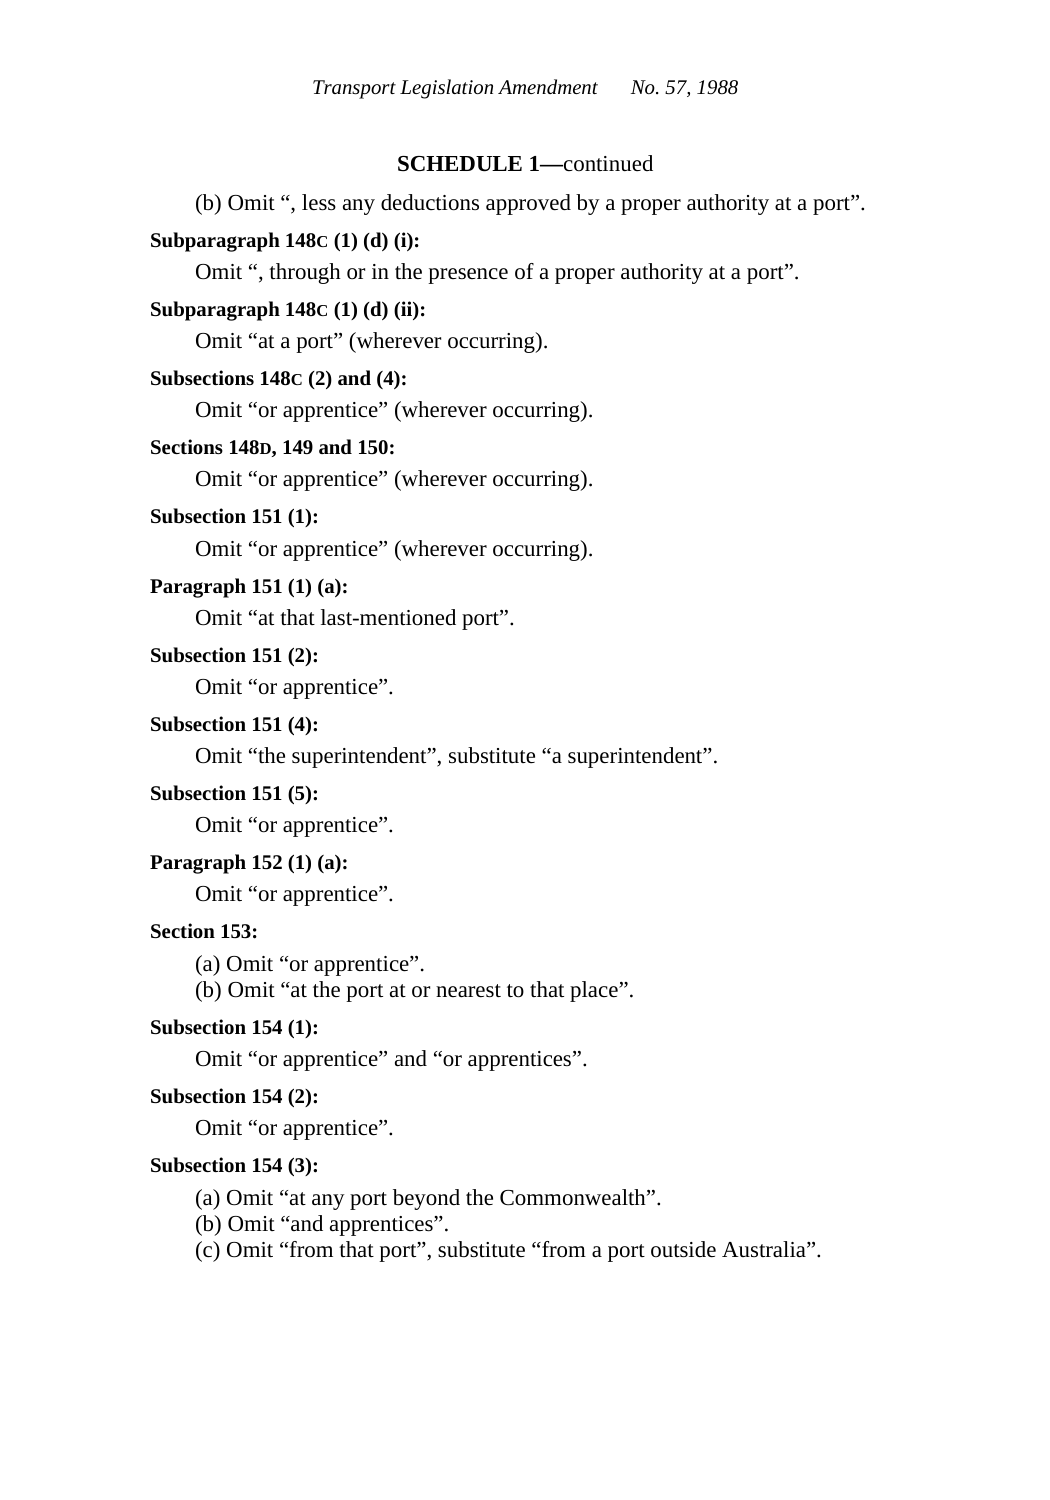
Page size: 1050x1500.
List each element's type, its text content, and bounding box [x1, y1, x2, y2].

text Omit “or apprentice” (wherever occurring). [150, 466, 900, 492]
text Omit “or apprentice”. [150, 673, 900, 699]
text SCHEDULE 1—continued [150, 150, 900, 176]
text Subparagraph 148c (1) (d) (i): [150, 228, 900, 252]
text Omit “or apprentice”. [150, 1114, 900, 1141]
text Subsection 154 (1): [150, 1015, 900, 1039]
text (b) Omit “, less any deductions approved by a proper authority at a port”. [195, 189, 900, 215]
text Subsection 154 (3): [150, 1153, 900, 1177]
text Omit “or apprentice” (wherever occurring). [150, 396, 900, 423]
text Omit “at a port” (wherever occurring). [150, 327, 900, 353]
text Omit “or apprentice” and “or apprentices”. [150, 1045, 900, 1072]
text Subparagraph 148c (1) (d) (ii): [150, 297, 900, 321]
text Sections 148d, 149 and 150: [150, 435, 900, 459]
text Subsection 151 (1): [150, 504, 900, 528]
text Paragraph 151 (1) (a): [150, 573, 900, 598]
text Subsection 154 (2): [150, 1084, 900, 1108]
text (a) Omit “or apprentice”. [195, 950, 900, 976]
text (b) Omit “and apprentices”. [195, 1210, 900, 1236]
text Subsection 151 (4): [150, 712, 900, 736]
text Omit “, through or in the presence of a proper authority at a port”. [150, 258, 900, 284]
text Omit “or apprentice”. [150, 811, 900, 838]
text Omit “at that last-mentioned port”. [150, 604, 900, 630]
text Subsections 148c (2) and (4): [150, 366, 900, 390]
text Omit “the superintendent”, substitute “a superintendent”. [150, 742, 900, 768]
text Paragraph 152 (1) (a): [150, 850, 900, 874]
text (a) Omit “at any port beyond the Commonwealth”. [195, 1183, 900, 1210]
text (c) Omit “from that port”, substitute “from a port outside Australia”. [195, 1236, 900, 1263]
text Subsection 151 (2): [150, 643, 900, 667]
text (b) Omit “at the port at or nearest to that place”. [195, 976, 900, 1002]
text Subsection 151 (5): [150, 781, 900, 805]
text Omit “or apprentice”. [150, 881, 900, 907]
text Section 153: [150, 919, 900, 943]
text Omit “or apprentice” (wherever occurring). [150, 535, 900, 561]
